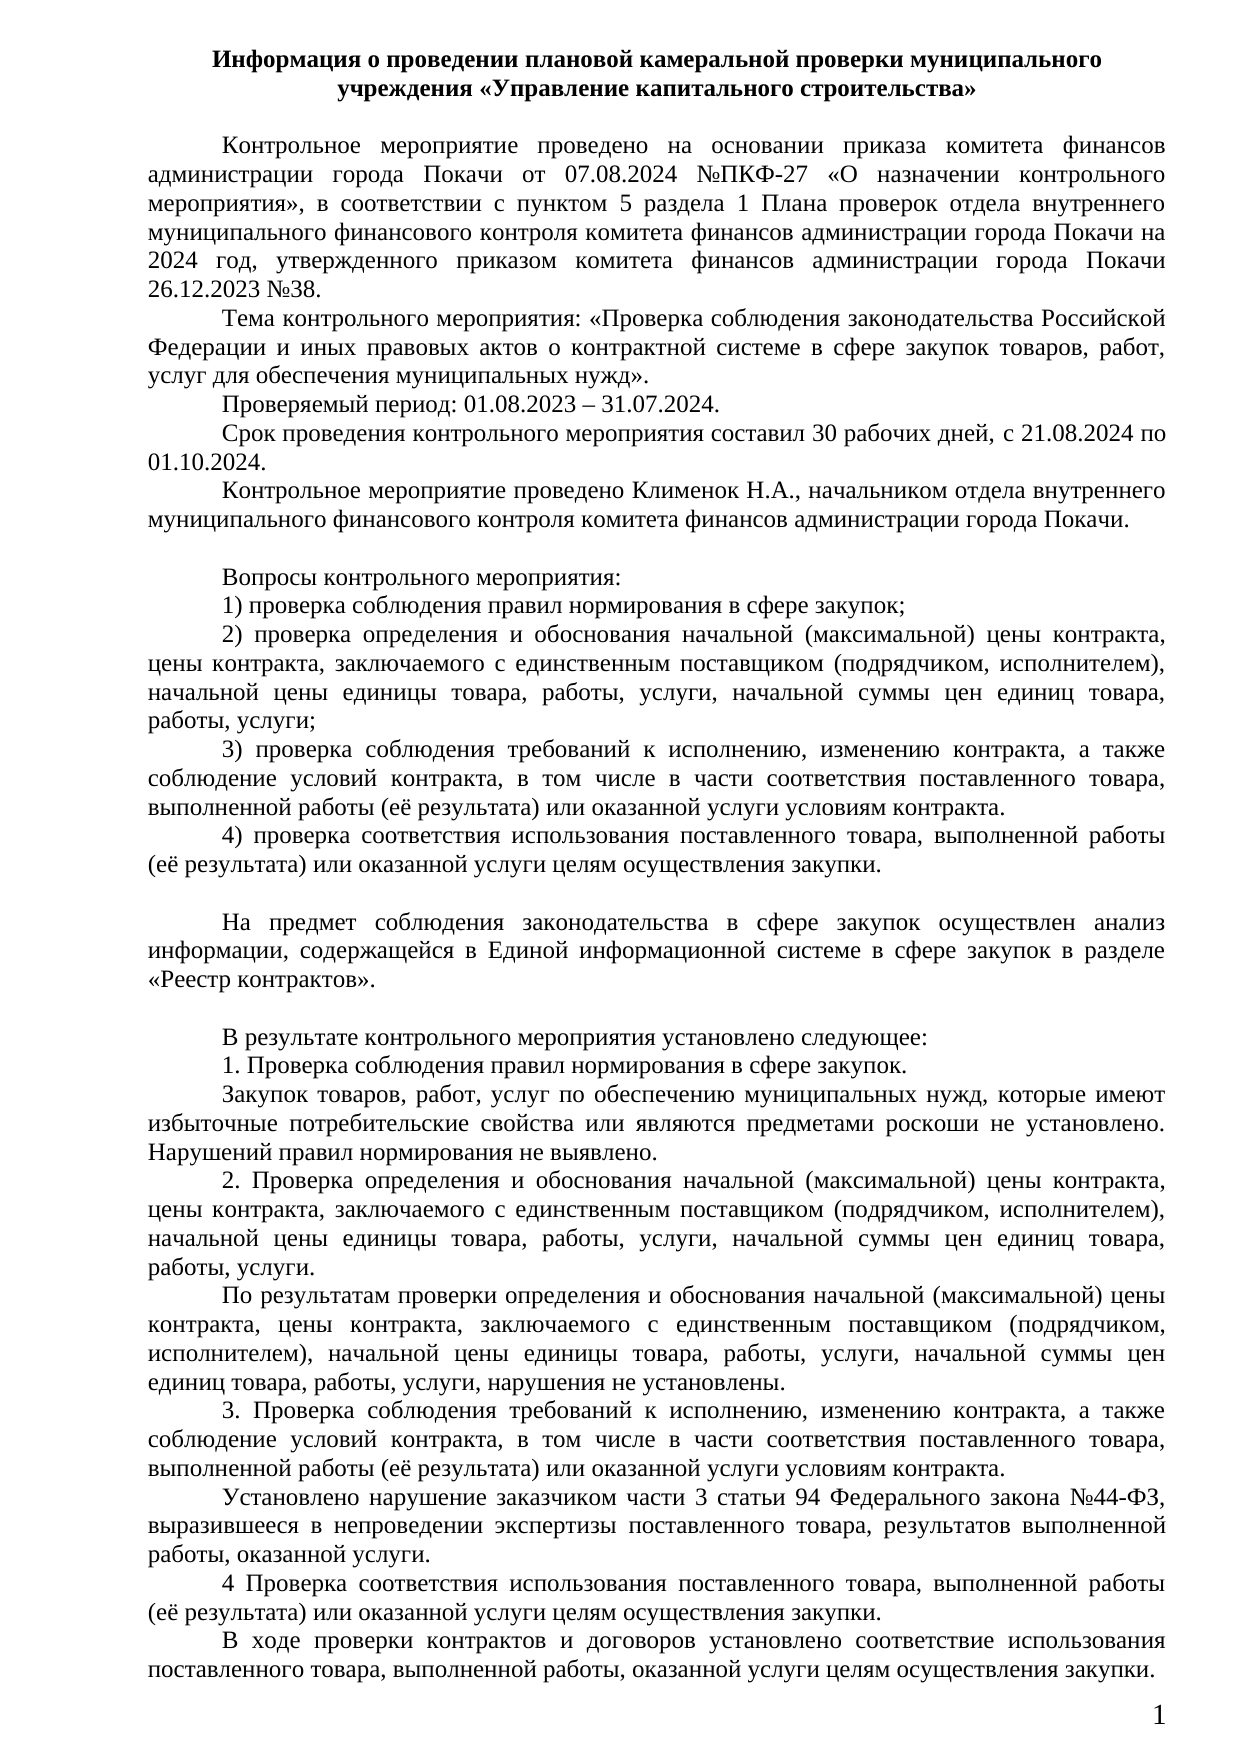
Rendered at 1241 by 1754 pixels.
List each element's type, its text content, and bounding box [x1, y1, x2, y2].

text Информация о проведении плановой камеральной проверки муниципального учреждения «Управление капитального строительства» [148, 44, 1166, 102]
text В результате контрольного мероприятия установлено следующее: [148, 1022, 1166, 1051]
text Контрольное мероприятие проведено на основании приказа комитета финансов администрации города Покачи от 07.08.2024 №ПКФ-27 «О назначении контрольного мероприятия», в соответствии с пунктом 5 раздела 1 Плана проверок отдела внутреннего муниципального финансового контроля комитета финансов администрации города Покачи на 2024 год, утвержденного приказом комитета финансов администрации города Покачи 26.12.2023 №38. [148, 131, 1166, 303]
text 2. Проверка определения и обоснования начальной (максимальной) цены контракта, цены контракта, заключаемого с единственным поставщиком (подрядчиком, исполнителем), начальной цены единицы товара, работы, услуги, начальной суммы цен единиц товара, работы, услуги. [148, 1166, 1166, 1281]
text 4 Проверка соответствия использования поставленного товара, выполненной работы (её результата) или оказанной услуги целям осуществления закупки. [148, 1568, 1166, 1626]
text Вопросы контрольного мероприятия: [148, 562, 1166, 591]
text Контрольное мероприятие проведено Клименок Н.А., начальником отдела внутреннего муниципального финансового контроля комитета финансов администрации города Покачи. [148, 476, 1166, 533]
text На предмет соблюдения законодательства в сфере закупок осуществлен анализ информации, содержащейся в Единой информационной системе в сфере закупок в разделе «Реестр контрактов». [148, 907, 1166, 993]
text 1. Проверка соблюдения правил нормирования в сфере закупок. [148, 1051, 1166, 1079]
text 4) проверка соответствия использования поставленного товара, выполненной работы (её результата) или оказанной услуги целям осуществления закупки. [148, 821, 1166, 878]
text Срок проведения контрольного мероприятия составил 30 рабочих дней, c 21.08.2024 по 01.10.2024. [148, 418, 1166, 476]
text 2) проверка определения и обоснования начальной (максимальной) цены контракта, цены контракта, заключаемого с единственным поставщиком (подрядчиком, исполнителем), начальной цены единицы товара, работы, услуги, начальной суммы цен единиц товара, работы, услуги; [148, 619, 1166, 734]
text Тема контрольного мероприятия: «Проверка соблюдения законодательства Российской Федерации и иных правовых актов о контрактной системе в сфере закупок товаров, работ, услуг для обеспечения муниципальных нужд». [148, 303, 1166, 389]
text В ходе проверки контрактов и договоров установлено соответствие использования поставленного товара, выполненной работы, оказанной услуги целям осуществления закупки. [148, 1626, 1166, 1683]
text Установлено нарушение заказчиком части 3 статьи 94 Федерального закона №44-ФЗ, выразившееся в непроведении экспертизы поставленного товара, результатов выполненной работы, оказанной услуги. [148, 1482, 1166, 1568]
text Закупок товаров, работ, услуг по обеспечению муниципальных нужд, которые имеют избыточные потребительские свойства или являются предметами роскоши не установлено. Нарушений правил нормирования не выявлено. [148, 1079, 1166, 1166]
text Проверяемый период: 01.08.2023 – 31.07.2024. [148, 389, 1166, 418]
text 1) проверка соблюдения правил нормирования в сфере закупок; [148, 591, 1166, 619]
text 3. Проверка соблюдения требований к исполнению, изменению контракта, а также соблюдение условий контракта, в том числе в части соответствия поставленного товара, выполненной работы (её результата) или оказанной услуги условиям контракта. [148, 1396, 1166, 1482]
text 3) проверка соблюдения требований к исполнению, изменению контракта, а также соблюдение условий контракта, в том числе в части соответствия поставленного товара, выполненной работы (её результата) или оказанной услуги условиям контракта. [148, 734, 1166, 821]
text По результатам проверки определения и обоснования начальной (максимальной) цены контракта, цены контракта, заключаемого с единственным поставщиком (подрядчиком, исполнителем), начальной цены единицы товара, работы, услуги, начальной суммы цен единиц товара, работы, услуги, нарушения не установлены. [148, 1281, 1166, 1396]
